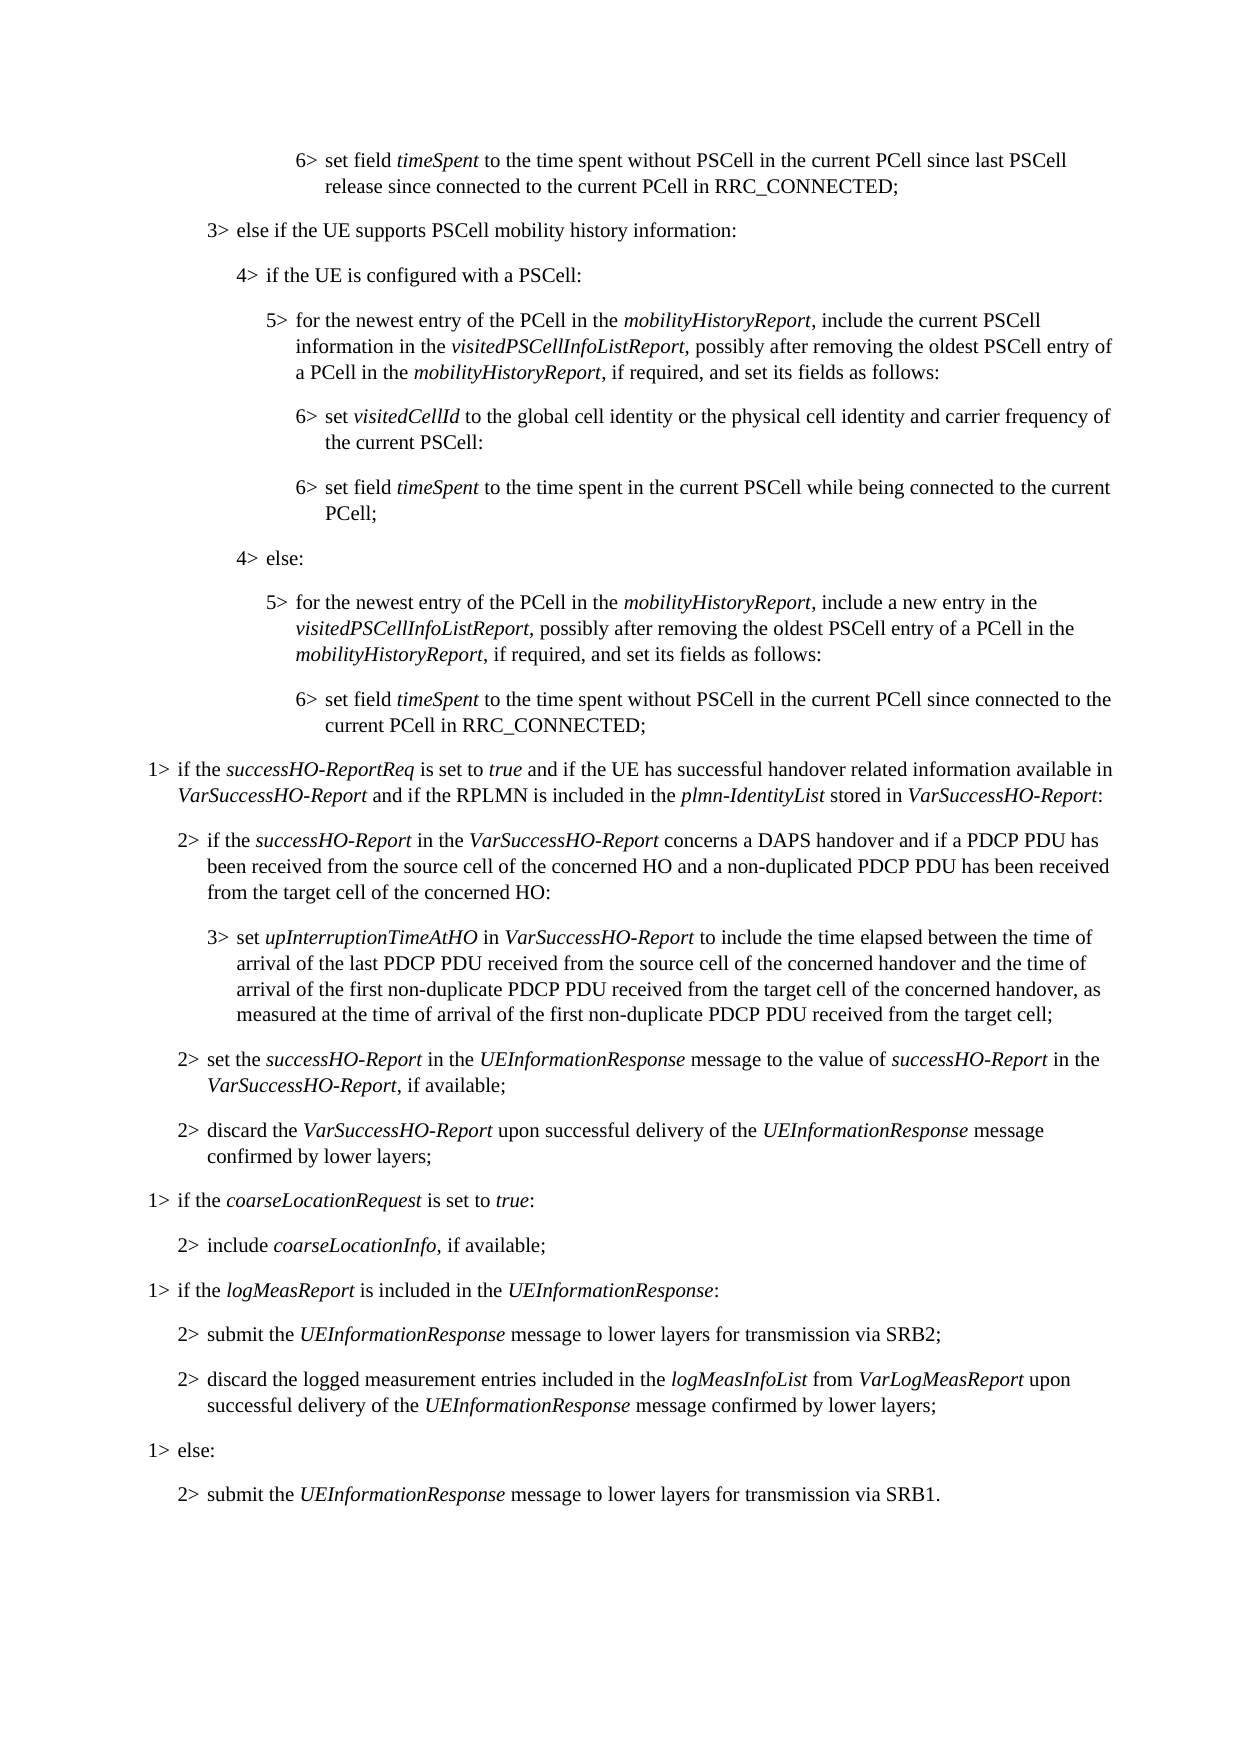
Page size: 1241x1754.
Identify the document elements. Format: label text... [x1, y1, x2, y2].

text 1> if the coarseLocationRequest is set to true: [148, 1188, 1122, 1212]
text 2> discard the logged measurement entries included in the logMeasInfoList from VarLogMeasReport upon successful delivery of the UEInformationResponse message confirmed by lower layers; [177, 1367, 1122, 1417]
text 1> else: [148, 1438, 1122, 1462]
text 4> if the UE is configured with a PSCell: [236, 263, 1122, 287]
text 1> if the logMeasReport is included in the UEInformationResponse: [148, 1278, 1122, 1302]
text 6> set field timeSpent to the time spent without PSCell in the current PCell since last PSCell release since connected to the current PCell in RRC_CONNECTED; [295, 148, 1122, 198]
text 2> submit the UEInformationResponse message to lower layers for transmission via SRB1. [177, 1482, 1122, 1506]
text 5> for the newest entry of the PCell in the mobilityHistoryReport, include a new entry in the visitedPSCellInfoListReport, possibly after removing the oldest PSCell entry of a PCell in the mobilityHistoryReport, if required, and set its fields as follows: [266, 590, 1122, 666]
text 2> discard the VarSuccessHO-Report upon successful delivery of the UEInformationResponse message confirmed by lower layers; [177, 1118, 1122, 1168]
text 6> set field timeSpent to the time spent without PSCell in the current PCell since connected to the current PCell in RRC_CONNECTED; [295, 687, 1122, 737]
text 1> if the successHO-ReportReq is set to true and if the UE has successful handover related information available in VarSuccessHO-Report and if the RPLMN is included in the plmn-IdentityList stored in VarSuccessHO-Report: [148, 757, 1122, 807]
text 2> submit the UEInformationResponse message to lower layers for transmission via SRB2; [177, 1322, 1122, 1346]
text 6> set field timeSpent to the time spent in the current PSCell while being connected to the current PCell; [295, 475, 1122, 525]
text 3> else if the UE supports PSCell mobility history information: [207, 218, 1122, 242]
text 2> set the successHO-Report in the UEInformationResponse message to the value of successHO-Report in the VarSuccessHO-Report, if available; [177, 1047, 1122, 1097]
text 2> if the successHO-Report in the VarSuccessHO-Report concerns a DAPS handover and if a PDCP PDU has been received from the source cell of the concerned HO and a non-duplicated PDCP PDU has been received from the target cell of the concerned HO: [177, 828, 1122, 904]
text 6> set visitedCellId to the global cell identity or the physical cell identity and carrier frequency of the current PSCell: [295, 404, 1122, 454]
text 2> include coarseLocationInfo, if available; [177, 1233, 1122, 1257]
text 4> else: [236, 546, 1122, 569]
text 3> set upInterruptionTimeAtHO in VarSuccessHO-Report to include the time elapsed between the time of arrival of the last PDCP PDU received from the source cell of the concerned handover and the time of arrival of the first non-duplicate PDCP PDU received from the target cell of the concerned handover, as measured at the time of arrival of the first non-duplicate PDCP PDU received from the target cell; [207, 924, 1122, 1026]
